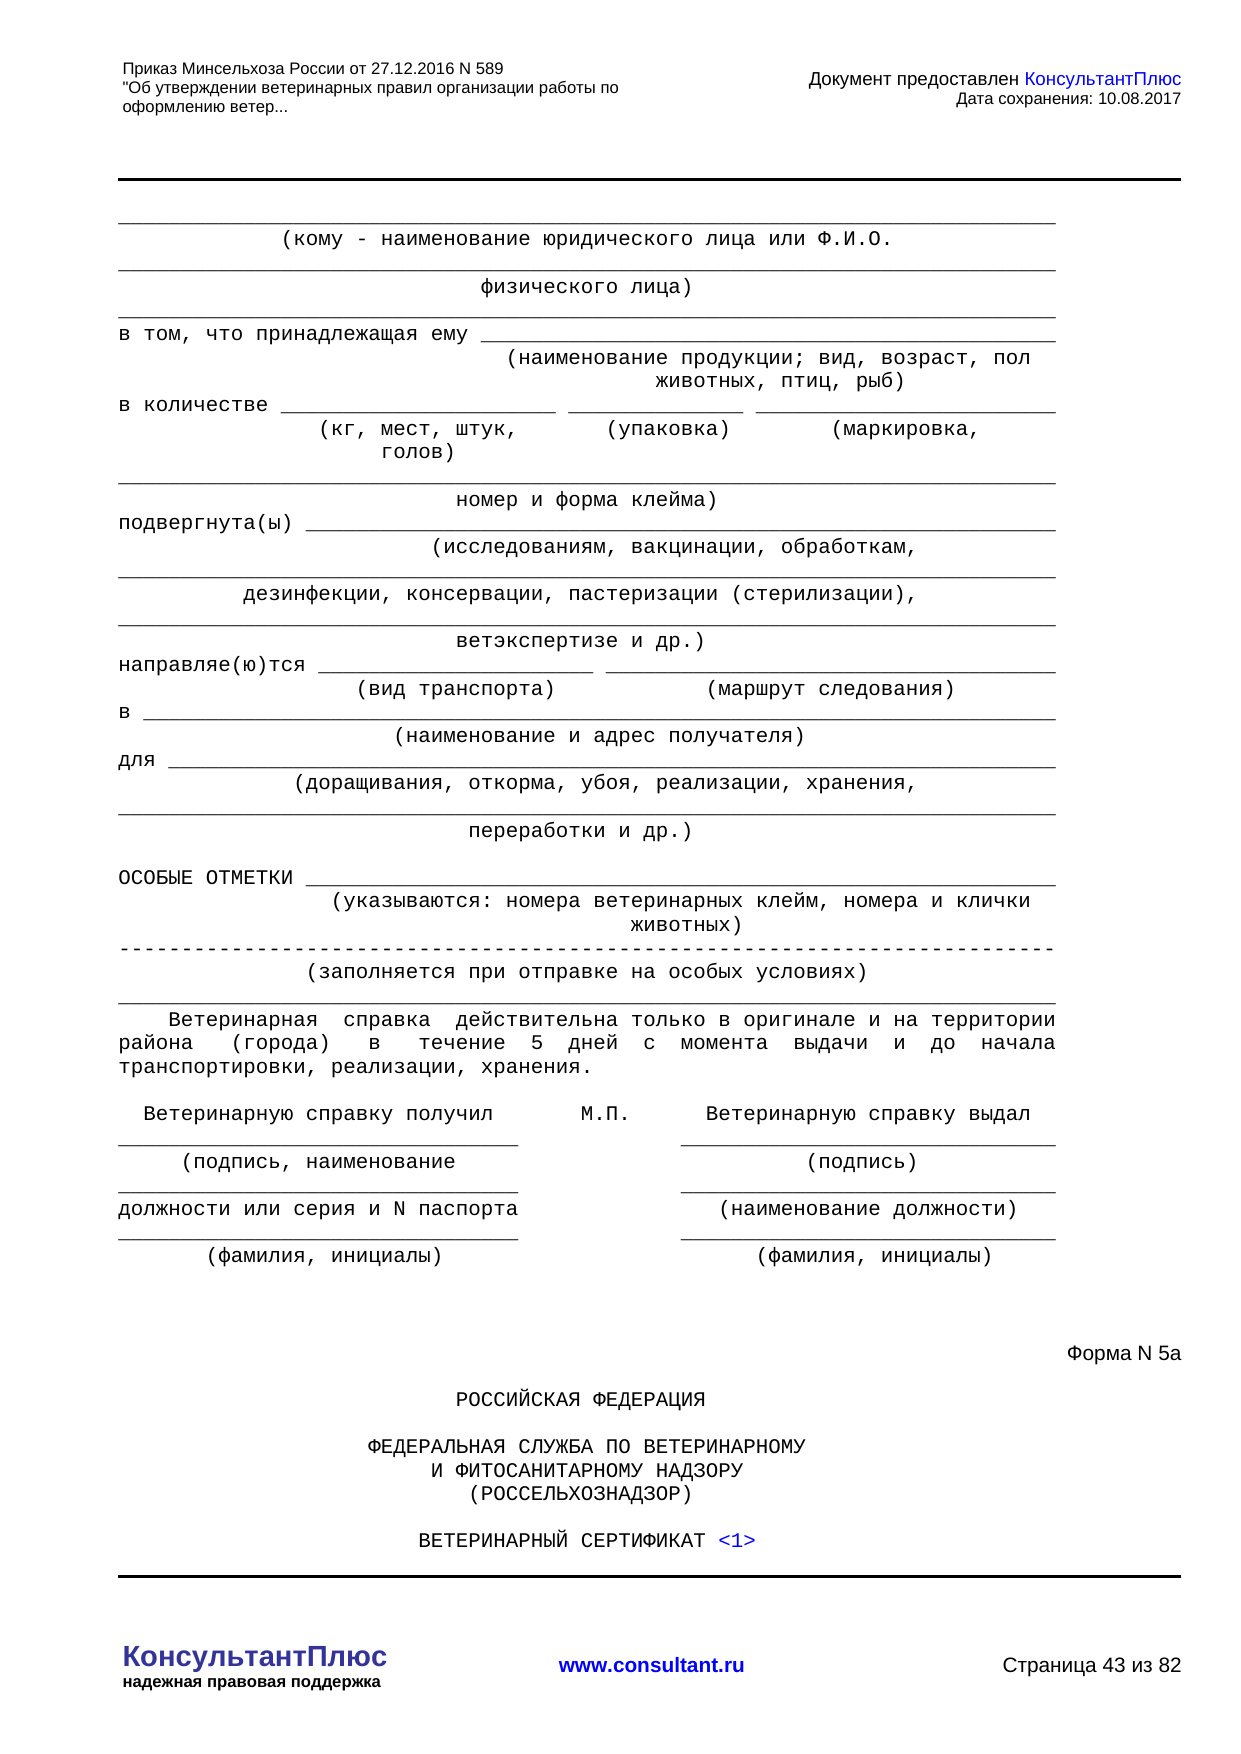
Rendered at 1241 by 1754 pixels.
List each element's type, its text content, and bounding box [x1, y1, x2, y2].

text И ФИТОСАНИТАРНОМУ НАДЗОРУ [118, 1459, 1181, 1483]
text (указываются: номера ветеринарных клейм, номера и клички [118, 891, 1181, 914]
text ___________________________________________________________________________ [118, 205, 1181, 228]
text Форма N 5a [118, 1341, 1181, 1365]
text ________________________________ ______________________________ [118, 1222, 1181, 1245]
text --------------------------------------------------------------------------- [118, 938, 1181, 961]
text ВЕТЕРИНАРНЫЙ СЕРТИФИКАТ <1> [118, 1531, 1181, 1554]
text животных, птиц, рыб) [118, 370, 1181, 394]
text животных) [118, 914, 1181, 938]
text (заполняется при отправке на особых условиях) [118, 961, 1181, 985]
text (исследованиям, вакцинации, обработкам, [118, 536, 1181, 559]
text (наименование продукции; вид, возраст, пол [118, 347, 1181, 370]
text ___________________________________________________________________________ [118, 252, 1181, 276]
text направляе(ю)тся ______________________ ____________________________________ [118, 654, 1181, 678]
text Ветеринарная справка действительна только в оригинале и на территории [118, 1009, 1181, 1032]
text транспортировки, реализации, хранения. [118, 1056, 1181, 1080]
text ___________________________________________________________________________ [118, 985, 1181, 1009]
text в _________________________________________________________________________ [118, 701, 1181, 725]
text ОСОБЫЕ ОТМЕТКИ ____________________________________________________________ [118, 867, 1181, 891]
text ___________________________________________________________________________ [118, 607, 1181, 630]
text (кому - наименование юридического лица или Ф.И.О. [118, 228, 1181, 252]
text ___________________________________________________________________________ [118, 559, 1181, 583]
text (фамилия, инициалы) (фамилия, инициалы) [118, 1245, 1181, 1269]
text дезинфекции, консервации, пастеризации (стерилизации), [118, 583, 1181, 607]
text ___________________________________________________________________________ [118, 299, 1181, 323]
text в количестве ______________________ ______________ ________________________ [118, 394, 1181, 418]
text (РОССЕЛЬХОЗНАДЗОР) [118, 1483, 1181, 1507]
text ________________________________ ______________________________ [118, 1127, 1181, 1151]
text Ветеринарную справку получил М.П. Ветеринарную справку выдал [118, 1103, 1181, 1127]
text ФЕДЕРАЛЬНАЯ СЛУЖБА ПО ВЕТЕРИНАРНОМУ [118, 1436, 1181, 1459]
text переработки и др.) [118, 819, 1181, 843]
text ___________________________________________________________________________ [118, 465, 1181, 488]
text (кг, мест, штук, (упаковка) (маркировка, [118, 418, 1181, 441]
text (доращивания, откорма, убоя, реализации, хранения, [118, 772, 1181, 796]
text физического лица) [118, 276, 1181, 299]
text (подпись, наименование (подпись) [118, 1151, 1181, 1174]
text ветэкспертизе и др.) [118, 630, 1181, 654]
text подвергнута(ы) ____________________________________________________________ [118, 512, 1181, 536]
text ___________________________________________________________________________ [118, 796, 1181, 819]
text голов) [118, 441, 1181, 465]
text для _______________________________________________________________________ [118, 749, 1181, 772]
text ________________________________ ______________________________ [118, 1174, 1181, 1198]
text района (города) в течение 5 дней с момента выдачи и до начала [118, 1032, 1181, 1056]
text в том, что принадлежащая ему ______________________________________________ [118, 323, 1181, 347]
text должности или серия и N паспорта (наименование должности) [118, 1198, 1181, 1222]
text (вид транспорта) (маршрут следования) [118, 678, 1181, 701]
text РОССИЙСКАЯ ФЕДЕРАЦИЯ [118, 1389, 1181, 1412]
text номер и форма клейма) [118, 488, 1181, 512]
text (наименование и адрес получателя) [118, 725, 1181, 749]
